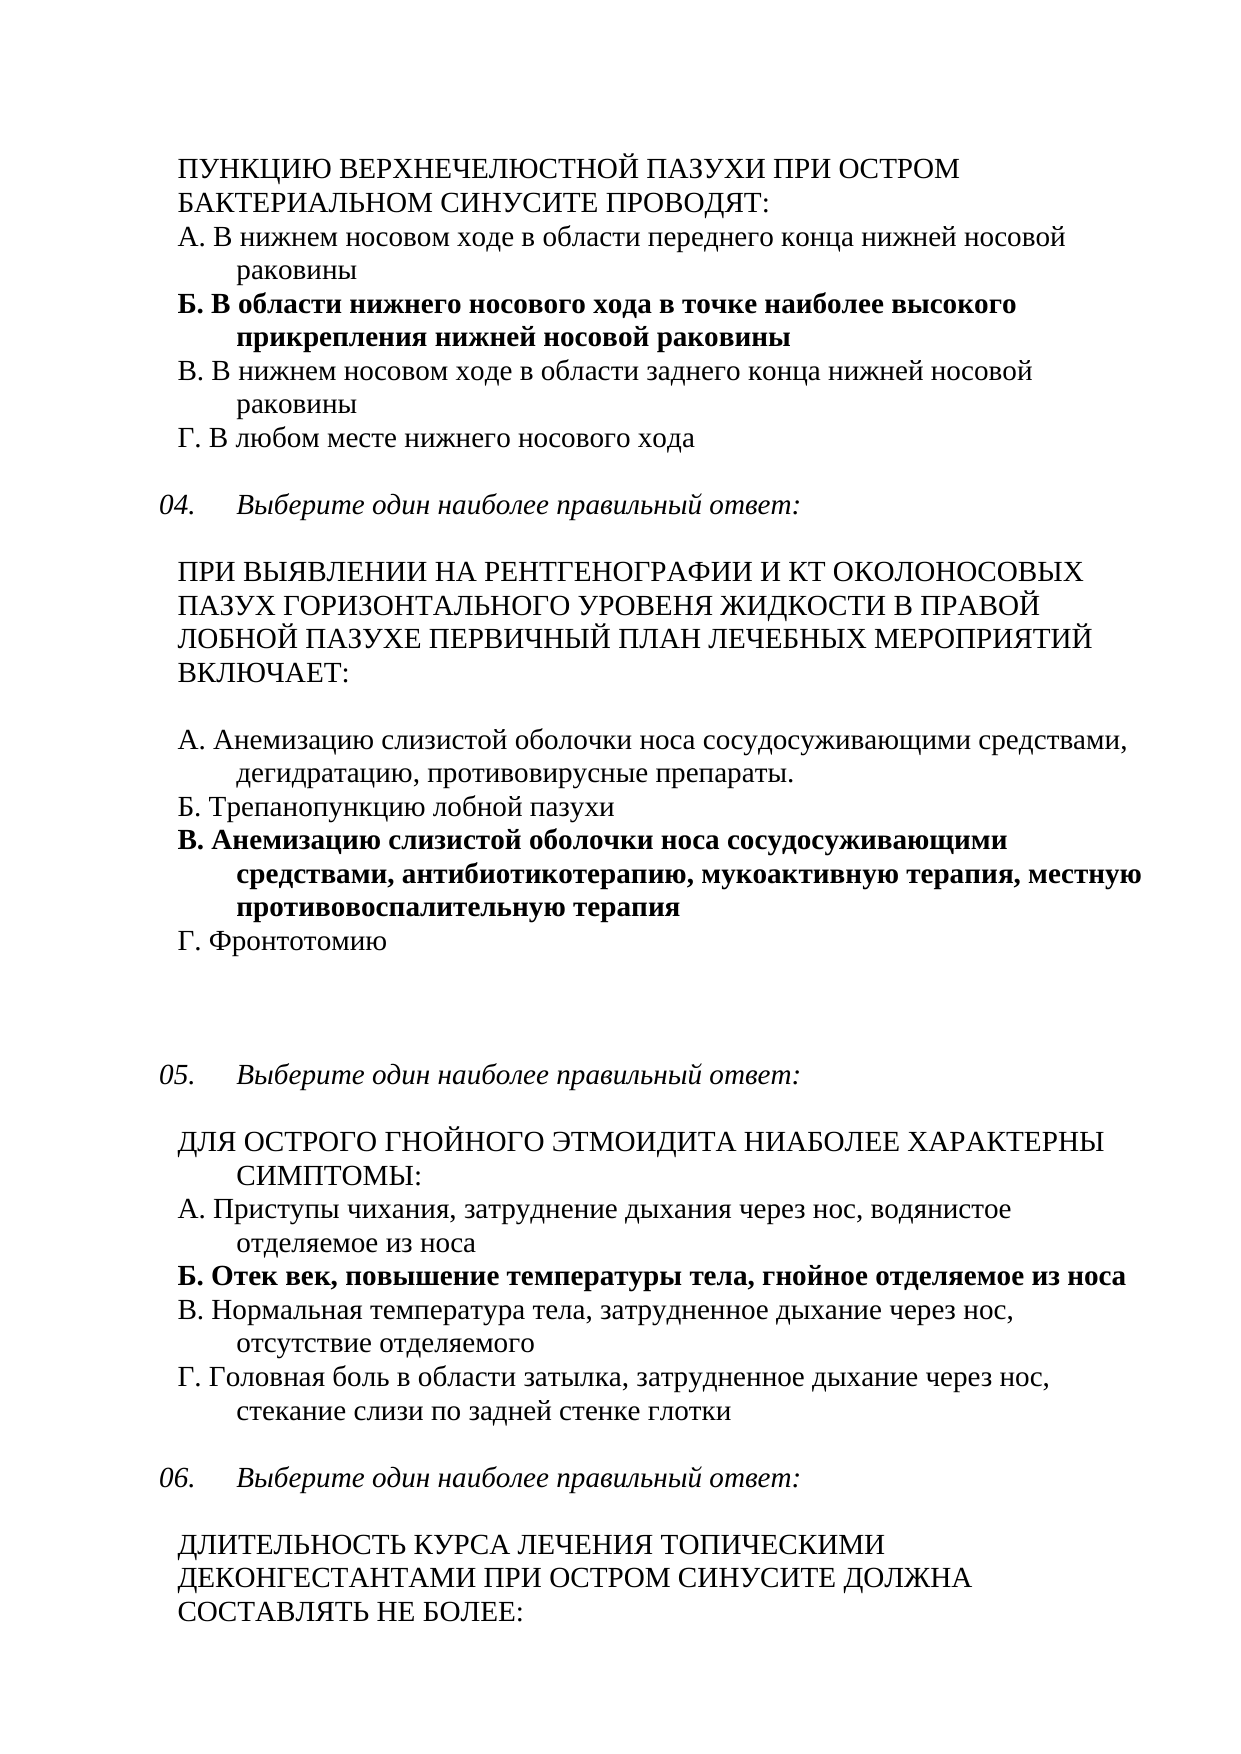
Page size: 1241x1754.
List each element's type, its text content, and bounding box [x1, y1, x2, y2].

text А. В нижнем носовом ходе в области переднего конца нижней носовой раковины [177, 219, 1152, 286]
text Б. Трепанопункцию лобной пазухи [177, 789, 1152, 822]
list Выберите один наиболее правильный ответ: [177, 1057, 1152, 1091]
text Б. Отек век, повышение температуры тела, гнойное отделяемое из носа [177, 1258, 1152, 1292]
text ДЛЯ ОСТРОГО ГНОЙНОГО ЭТМОИДИТА НИАБОЛЕЕ ХАРАКТЕРНЫ СИМПТОМЫ: [177, 1124, 1152, 1191]
list Выберите один наиболее правильный ответ: [177, 487, 1152, 521]
text ПРИ ВЫЯВЛЕНИИ НА РЕНТГЕНОГРАФИИ И КТ ОКОЛОНОСОВЫХ ПАЗУХ ГОРИЗОНТАЛЬНОГО УРОВЕНЯ ЖИДКОСТИ В ПРАВОЙ ЛОБНОЙ ПАЗУХЕ ПЕРВИЧНЫЙ ПЛАН ЛЕЧЕБНЫХ МЕРОПРИЯТИЙ ВКЛЮЧАЕТ: [177, 554, 1152, 688]
text ДЛИТЕЛЬНОСТЬ КУРСА ЛЕЧЕНИЯ ТОПИЧЕСКИМИ ДЕКОНГЕСТАНТАМИ ПРИ ОСТРОМ СИНУСИТЕ ДОЛЖНА СОСТАВЛЯТЬ НЕ БОЛЕЕ: [177, 1527, 1152, 1627]
text А. Анемизацию слизистой оболочки носа сосудосуживающими средствами, дегидратацию, противовирусные препараты. [177, 722, 1152, 789]
text Г. Фронтотомию [177, 923, 1152, 957]
text В. Нормальная температура тела, затрудненное дыхание через нос, отсутствие отделяемого [177, 1292, 1152, 1359]
text В. В нижнем носовом ходе в области заднего конца нижней носовой раковины [177, 353, 1152, 420]
text Б. В области нижнего носового хода в точке наиболее высокого прикрепления нижней носовой раковины [177, 286, 1152, 353]
text В. Анемизацию слизистой оболочки носа сосудосуживающими средствами, антибиотикотерапию, мукоактивную терапия, местную противовоспалительную терапия [177, 822, 1152, 923]
text Г. Головная боль в области затылка, затрудненное дыхание через нос, стекание слизи по задней стенке глотки [177, 1359, 1152, 1426]
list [177, 1460, 1152, 1493]
text Г. В любом месте нижнего носового хода [177, 420, 1152, 453]
text ПУНКЦИЮ ВЕРХНЕЧЕЛЮСТНОЙ ПАЗУХИ ПРИ ОСТРОМ БАКТЕРИАЛЬНОМ СИНУСИТЕ ПРОВОДЯТ: [177, 152, 1152, 219]
text А. Приступы чихания, затруднение дыхания через нос, водянистое отделяемое из носа [177, 1191, 1152, 1258]
